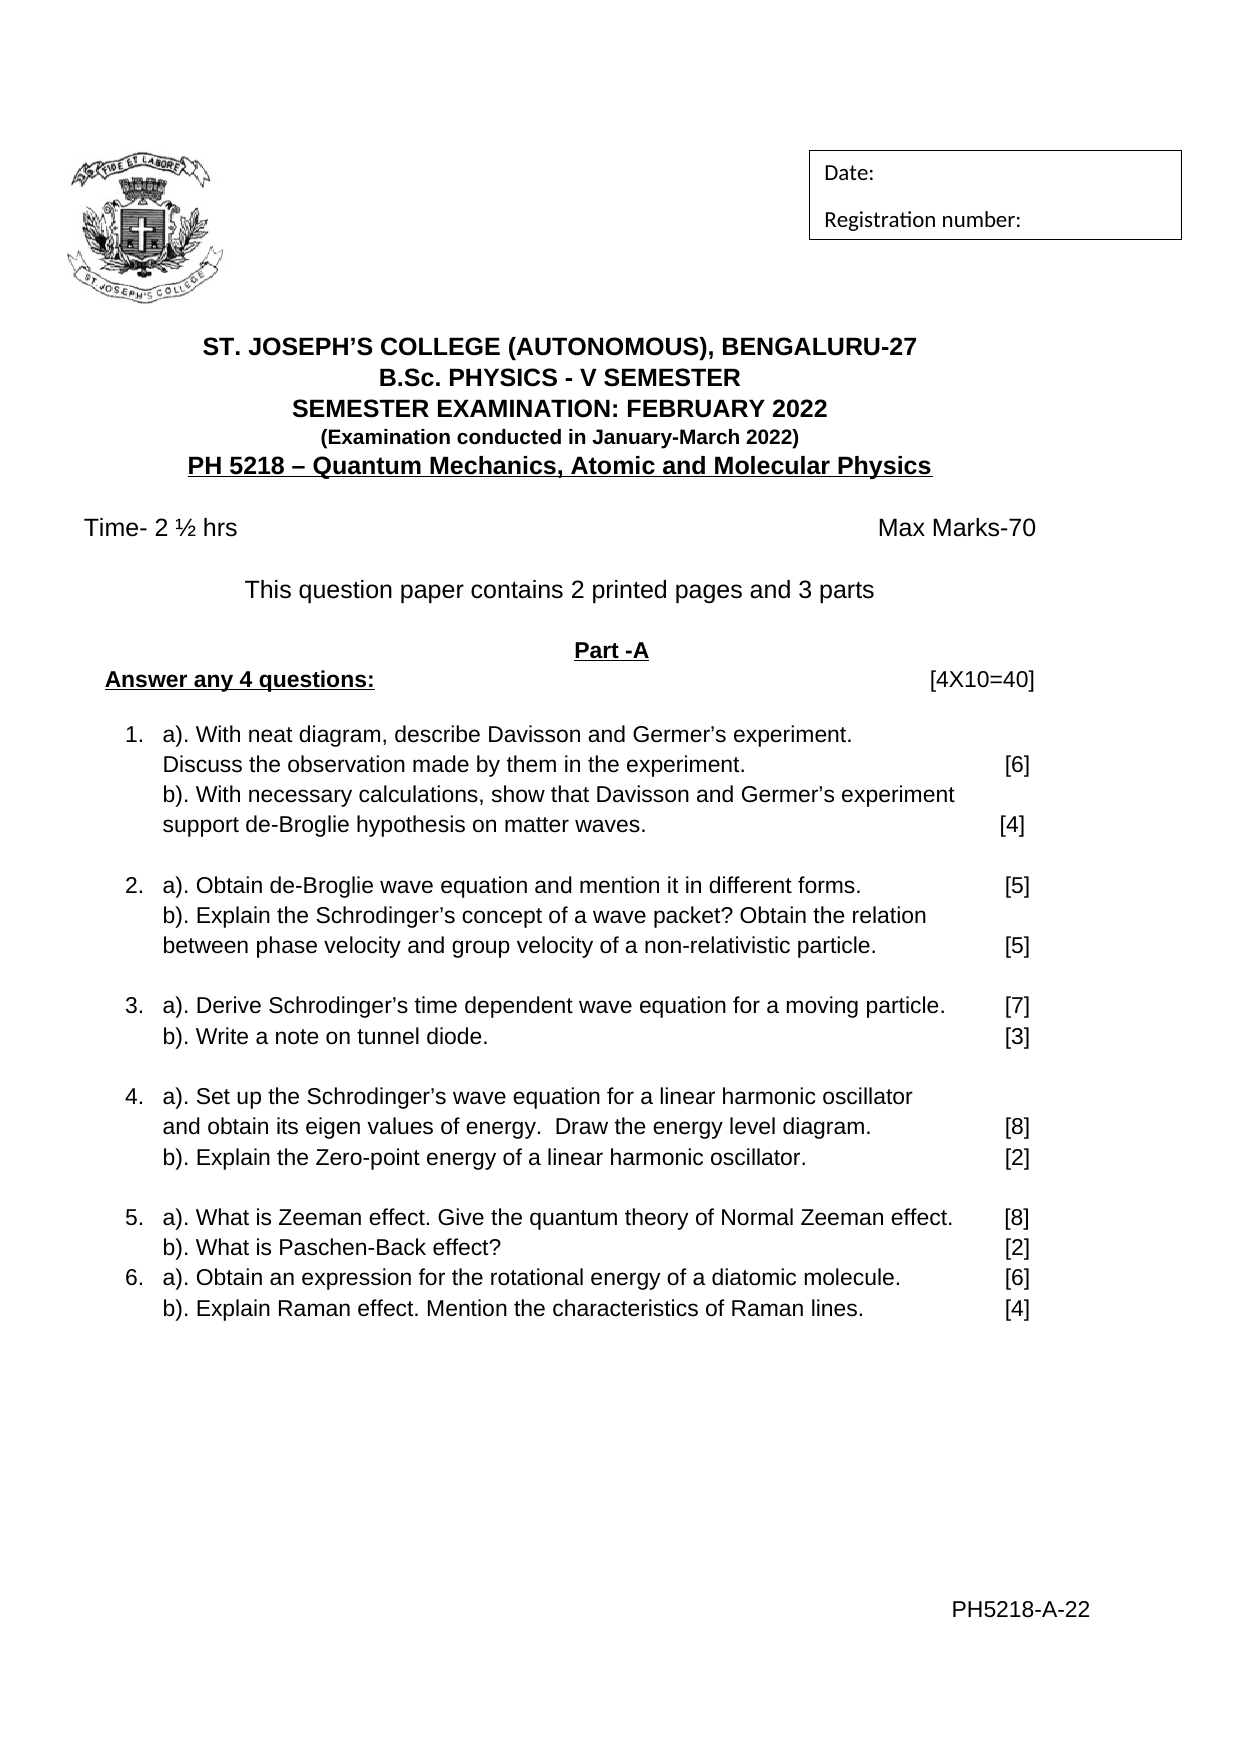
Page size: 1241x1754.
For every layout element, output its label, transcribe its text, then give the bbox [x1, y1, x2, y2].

list and obtain its eigen values of energy. Draw the energy level diagram. [8] [162, 1113, 1090, 1139]
list b). With necessary calculations, show that Davisson and Germer’s experiment [162, 781, 1090, 807]
list a). Obtain de-Broglie wave equation and mention it in different forms. [5] [125, 872, 1090, 898]
text SEMESTER EXAMINATION: FEBRUARY 2022 [29, 394, 1090, 423]
list a). Set up the Schrodinger’s wave equation for a linear harmonic oscillator [125, 1083, 1090, 1109]
list b). Explain the Schrodinger’s concept of a wave packet? Obtain the relation [162, 902, 1090, 928]
picture [66, 150, 229, 305]
list b). Explain the Zero-point energy of a linear harmonic oscillator. [2] [162, 1143, 1090, 1170]
list b). Explain Raman effect. Mention the characteristics of Raman lines. [4] [162, 1294, 1090, 1381]
text Answer any 4 questions: [4X10=40] [29, 666, 1090, 692]
text B.Sc. PHYSICS - V SEMESTER [29, 363, 1090, 392]
text Time- 2 ½ hrs Max Marks-70 [29, 513, 1090, 542]
list Discuss the observation made by them in the experiment. [6] [162, 751, 1090, 777]
text Part -A [133, 637, 1090, 664]
list between phase velocity and group velocity of a non-relativistic particle. [5] [162, 932, 1090, 958]
list a). Obtain an expression for the rotational energy of a diatomic molecule. [6] [125, 1264, 1090, 1291]
text This question paper contains 2 printed pages and 3 parts [29, 575, 1090, 604]
text PH 5218 – Quantum Mechanics, Atomic and Molecular Physics [29, 451, 1090, 480]
text (Examination conducted in January-March 2022) [29, 425, 1090, 449]
list a). With neat diagram, describe Davisson and Germer’s experiment. [125, 721, 1090, 747]
list support de-Broglie hypothesis on matter waves. [4] [162, 811, 1090, 837]
list b). Write a note on tunnel diode. [3] [162, 1023, 1090, 1049]
list a). Derive Schrodinger’s time dependent wave equation for a moving particle. [7] [125, 992, 1090, 1019]
text ST. JOSEPH’S COLLEGE (AUTONOMOUS), BENGALURU-27 [29, 332, 1090, 361]
list a). What is Zeeman effect. Give the quantum theory of Normal Zeeman effect. [8] [125, 1204, 1090, 1230]
list b). What is Paschen-Back effect? [2] [162, 1234, 1090, 1260]
